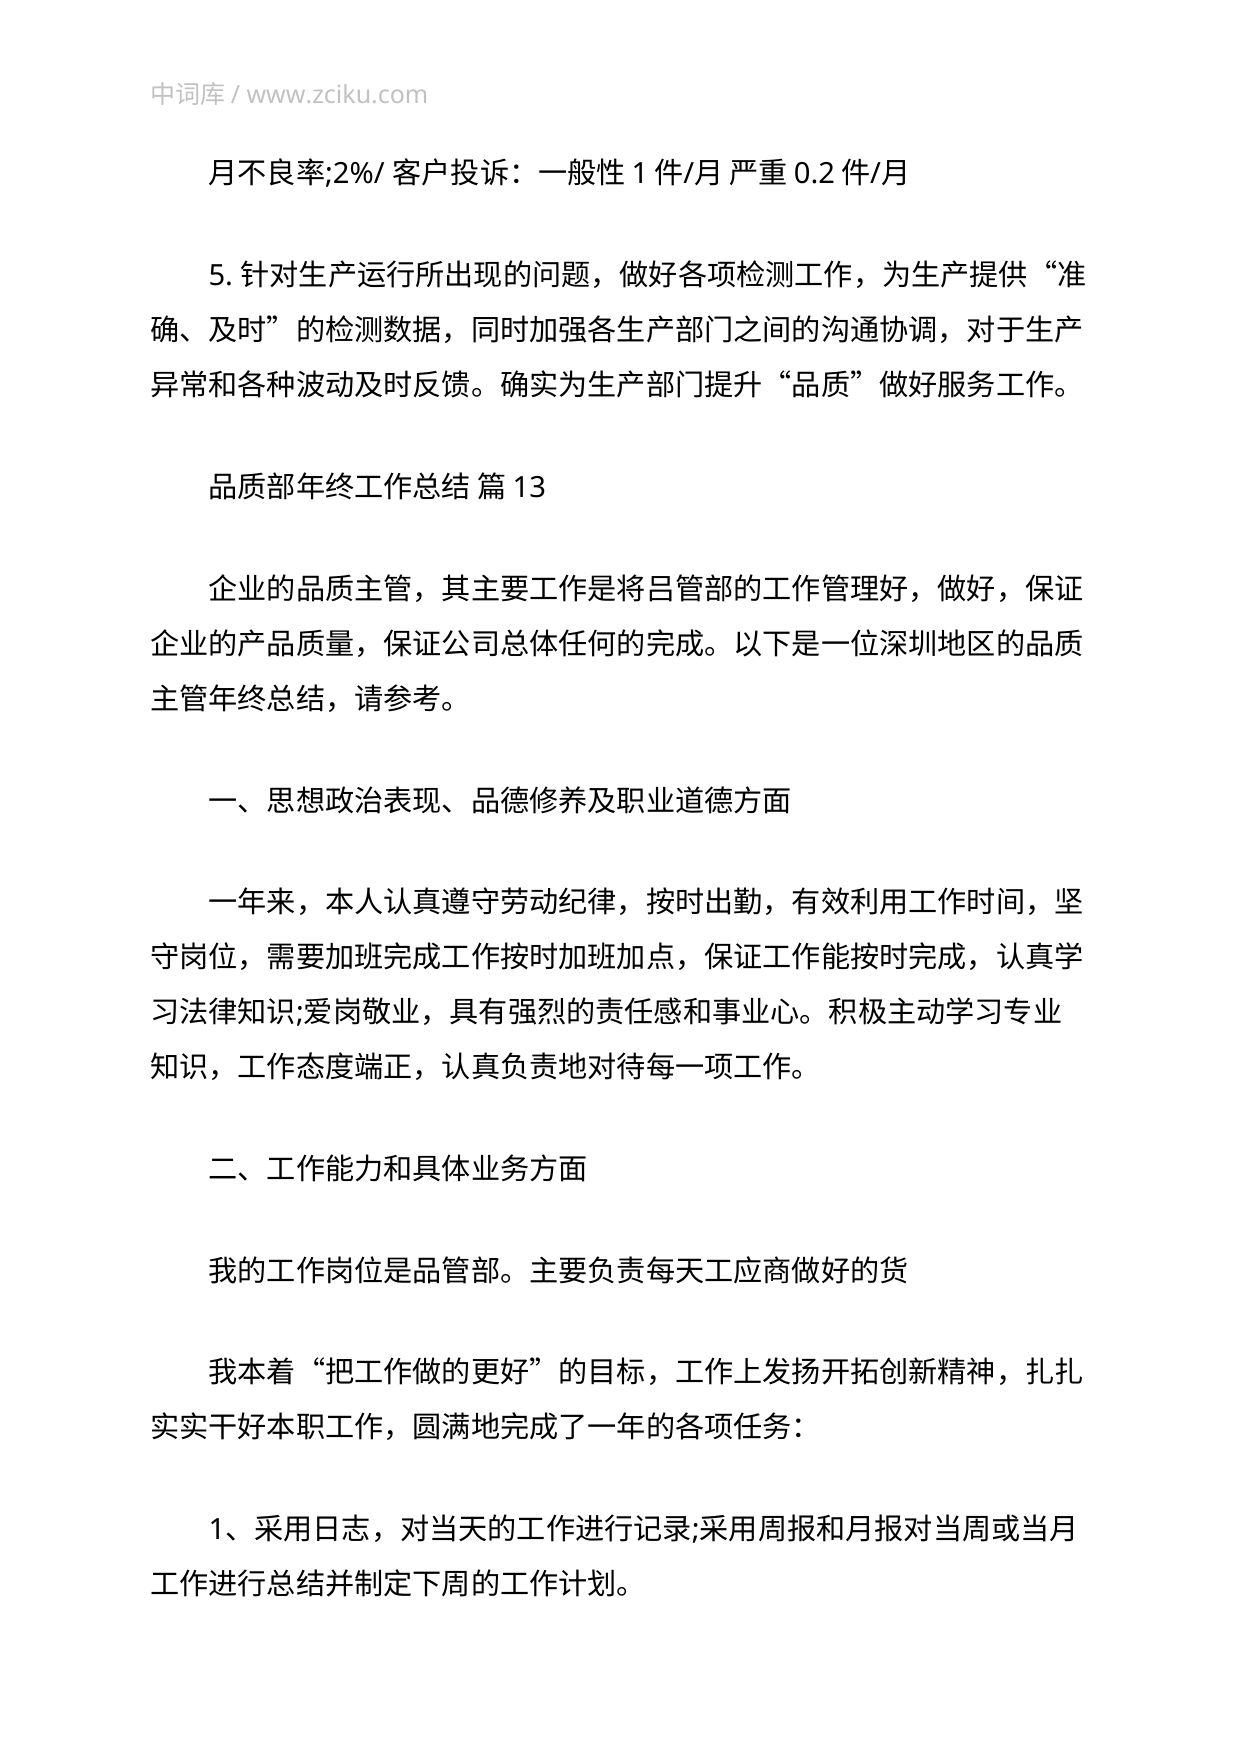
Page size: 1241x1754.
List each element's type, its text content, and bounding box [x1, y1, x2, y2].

text 5. 针对生产运行所出现的问题，做好各项检测工作，为生产提供“准确、及时”的检测数据，同时加强各生产部门之间的沟通协调，对于生产异常和各种波动及时反馈。确实为生产部门提升“品质”做好服务工作。 [150, 252, 1090, 404]
text 二、工作能力和具体业务方面 [150, 1146, 1090, 1188]
text 一、思想政治表现、品德修养及职业道德方面 [150, 777, 1090, 819]
text 月不良率;2%/ 客户投诉：一般性1件/月 严重0.2件/月 [150, 150, 1090, 192]
text 品质部年终工作总结 篇13 [150, 464, 1090, 506]
text 我的工作岗位是品管部。主要负责每天工应商做好的货 [150, 1247, 1090, 1289]
text 1、采用日志，对当天的工作进行记录;采用周报和月报对当周或当月工作进行总结并制定下周的工作计划。 [150, 1506, 1090, 1603]
text 我本着“把工作做的更好”的目标，工作上发扬开拓创新精神，扎扎实实干好本职工作，圆满地完成了一年的各项任务： [150, 1349, 1090, 1446]
text 一年来，本人认真遵守劳动纪律，按时出勤，有效利用工作时间，坚守岗位，需要加班完成工作按时加班加点，保证工作能按时完成，认真学习法律知识;爱岗敬业，具有强烈的责任感和事业心。积极主动学习专业知识，工作态度端正，认真负责地对待每一项工作。 [150, 879, 1090, 1086]
text 企业的品质主管，其主要工作是将吕管部的工作管理好，做好，保证企业的产品质量，保证公司总体任何的完成。以下是一位深圳地区的品质主管年终总结，请参考。 [150, 566, 1090, 718]
